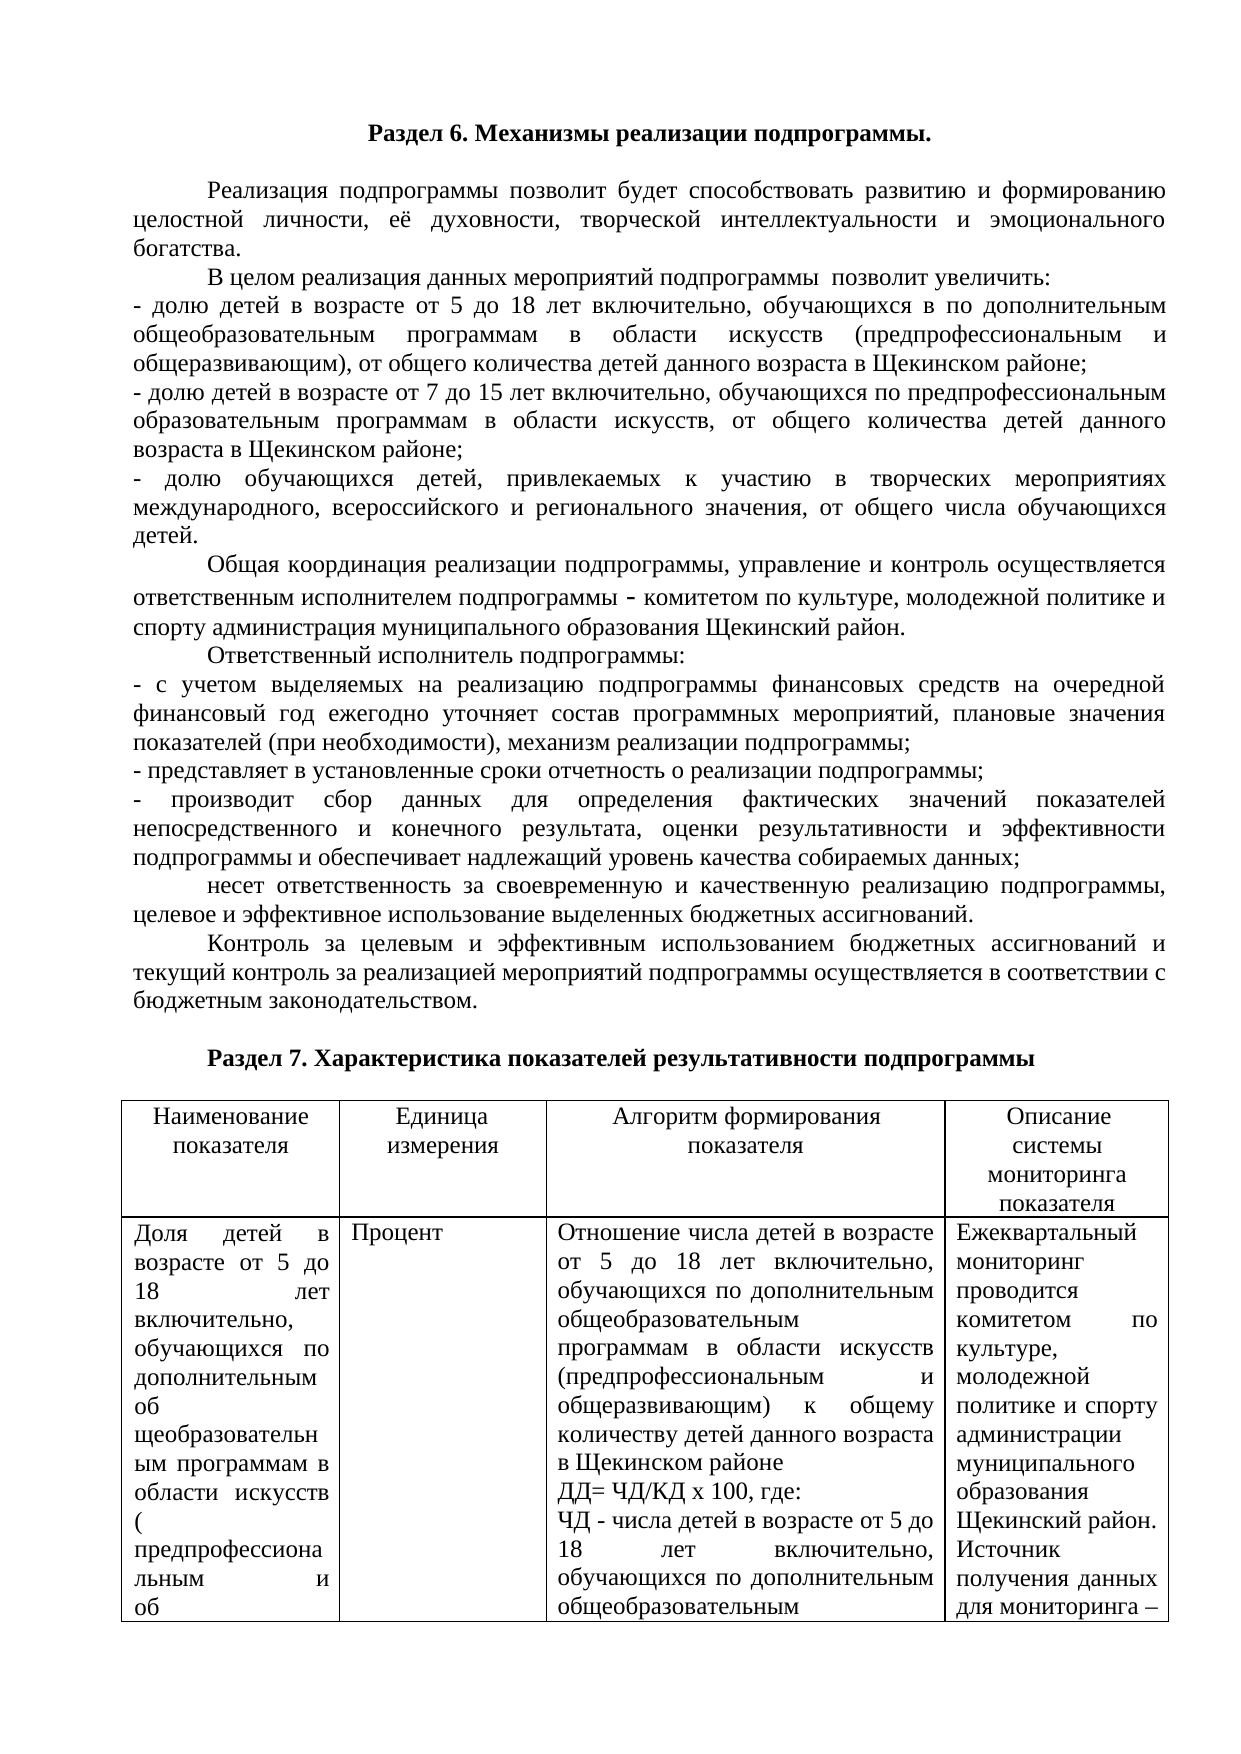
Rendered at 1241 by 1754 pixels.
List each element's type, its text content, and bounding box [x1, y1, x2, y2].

table_header Наименование показателя [122, 1101, 339, 1216]
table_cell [946, 1218, 1168, 1621]
text Контроль за целевым и эффективным использованием бюджетных ассигнований и текущий контроль за реализацией мероприятий подпрограммы осуществляется в соответствии с бюджетным законодательством. [133, 928, 1166, 1014]
text несет ответственность за своевременную и качественную реализацию подпрограммы, целевое и эффективное использование выделенных бюджетных ассигнований. [133, 870, 1166, 928]
text - представляет в установленные сроки отчетность о реализации подпрограммы; [133, 755, 1166, 784]
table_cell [122, 1218, 339, 1621]
text Раздел 6. Механизмы реализации подпрограммы. [133, 118, 1166, 147]
text - производит сбор данных для определения фактических значений показателей непосредственного и конечного результата, оценки результативности и эффективности подпрограммы и обеспечивает надлежащий уровень качества собираемых данных; [133, 784, 1166, 870]
text Ответственный исполнитель подпрограммы: [133, 640, 1166, 669]
text - долю детей в возрасте от 5 до 18 лет включительно, обучающихся в по дополнительным общеобразовательным программам в области искусств (предпрофессиональным и общеразвивающим), от общего количества детей данного возраста в Щекинском районе; [133, 291, 1166, 377]
text - долю детей в возрасте от 7 до 15 лет включительно, обучающихся по предпрофессиональным образовательным программам в области искусств, от общего количества детей данного возраста в Щекинском районе; [133, 377, 1166, 463]
table_header Алгоритм формирования показателя [547, 1101, 944, 1216]
text - с учетом выделяемых на реализацию подпрограммы финансовых средств на очередной финансовый год ежегодно уточняет состав программных мероприятий, плановые значения показателей (при необходимости), механизм реализации подпрограммы; [133, 669, 1166, 755]
text Общая координация реализации подпрограммы, управление и контроль осуществляется ответственным исполнителем подпрограммы - комитетом по культуре, молодежной политике и спорту администрация муниципального образования Щекинский район. [133, 549, 1166, 640]
text В целом реализация данных мероприятий подпрограммы позволит увеличить: [133, 262, 1166, 291]
table_cell Процент [340, 1218, 546, 1621]
text - долю обучающихся детей, привлекаемых к участию в творческих мероприятиях международного, всероссийского и регионального значения, от общего числа обучающихся детей. [133, 463, 1166, 549]
text Реализация подпрограммы позволит будет способствовать развитию и формированию целостной личности, её духовности, творческой интеллектуальности и эмоционального богатства. [133, 176, 1166, 262]
table_header Описание системы мониторинга показателя [946, 1101, 1168, 1216]
text Раздел 7. Характеристика показателей результативности подпрограммы [133, 1043, 1166, 1072]
table_header Единица измерения [340, 1101, 546, 1216]
